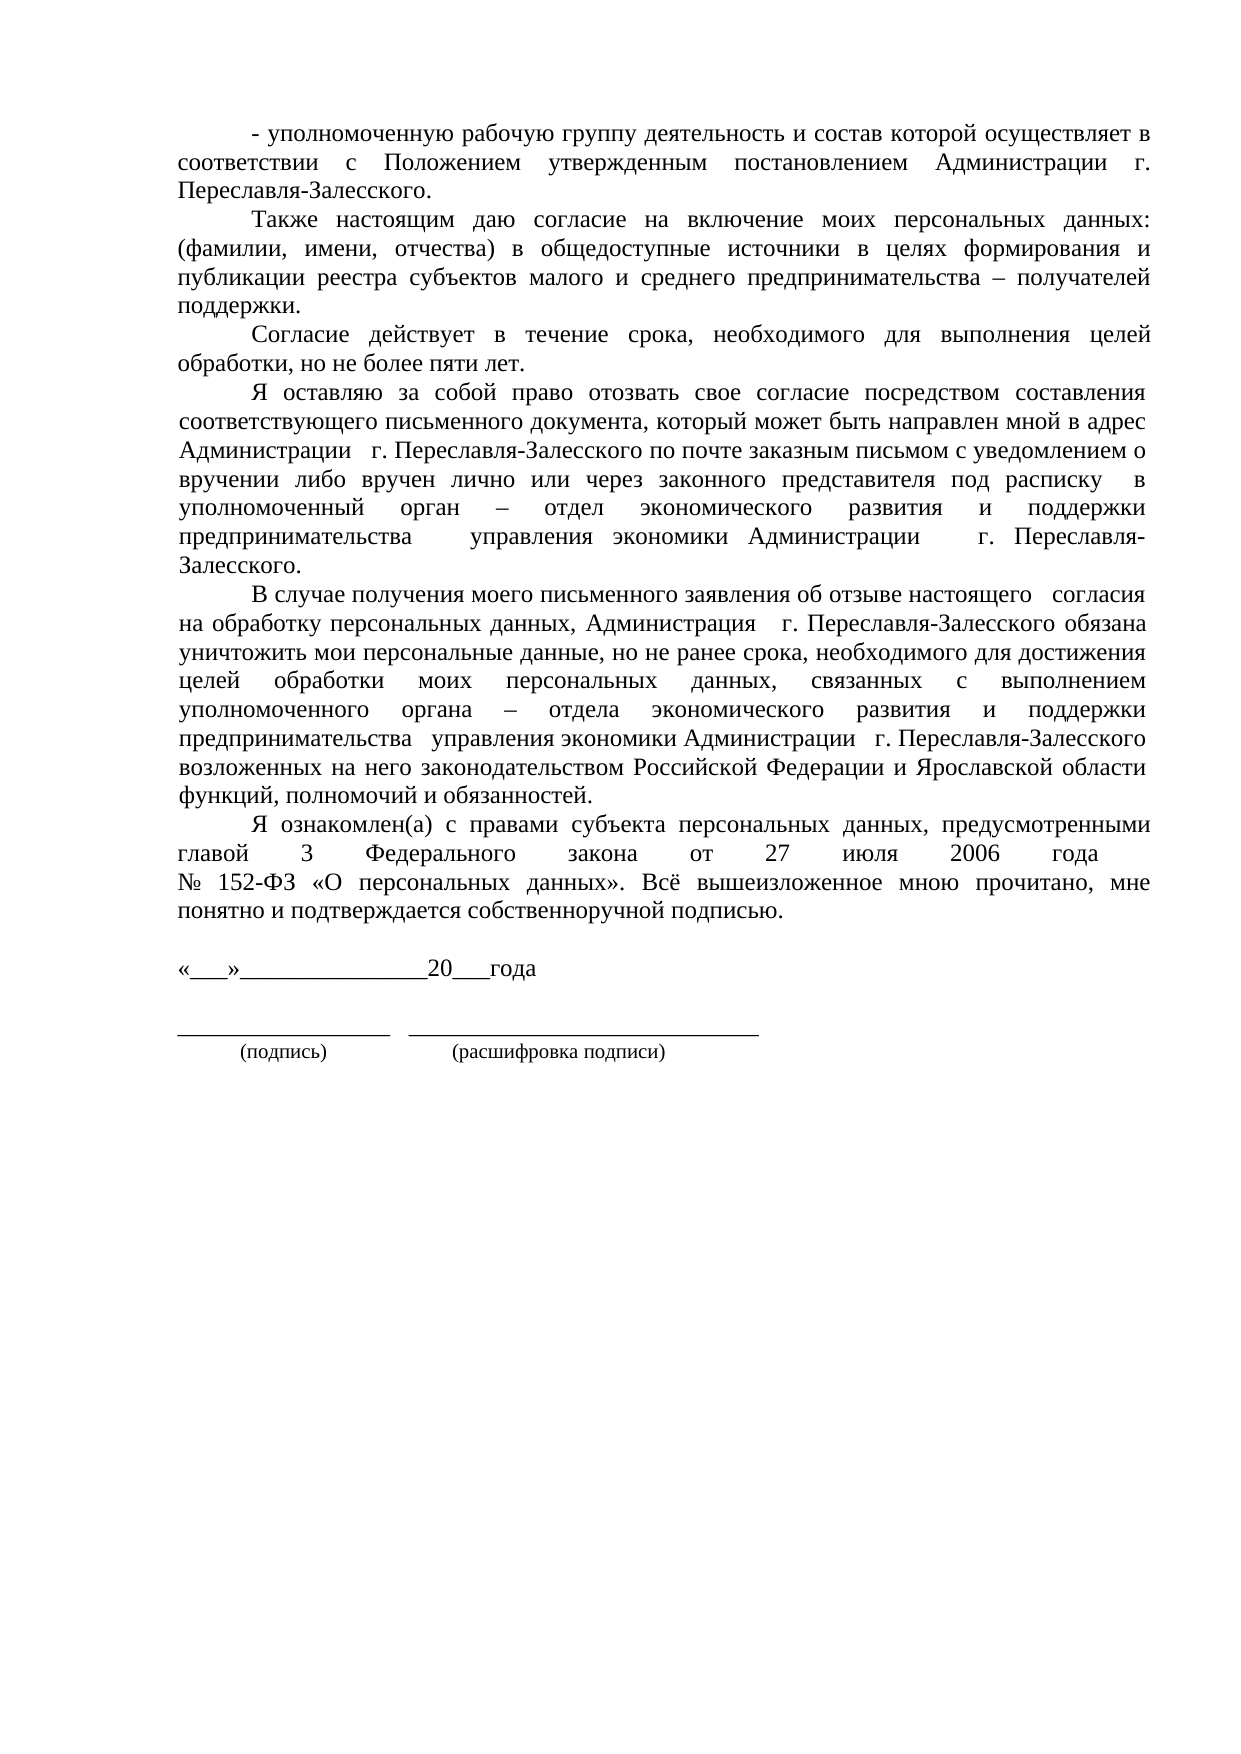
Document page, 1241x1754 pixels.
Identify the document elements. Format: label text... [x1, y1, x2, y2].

text Я ознакомлен(а) с правами субъекта персональных данных, предусмотренными главой 3 Федерального закона от 27 июля 2006 года № 152-ФЗ «О персональных данных». Всё вышеизложенное мною прочитано, мне понятно и подтверждается собственноручной подписью. [177, 809, 1152, 924]
text - уполномоченную рабочую группу деятельность и состав которой осуществляет в соответствии с Положением утвержденным постановлением Администрации г. Переславля-Залесского. [177, 118, 1152, 204]
text _________________ ____________________________ [177, 1010, 1152, 1039]
text Я оставляю за собой право отозвать свое согласие посредством составления соответствующего письменного документа, который может быть направлен мной в адрес Администрации г. Переславля-Залесского по почте заказным письмом с уведомлением о вручении либо вручен лично или через законного представителя под расписку в уполномоченный орган – отдел экономического развития и поддержки предпринимательства управления экономики Администрации г. Переславля-Залесского. [179, 377, 1147, 579]
text «___»_______________20___года [177, 953, 1152, 982]
text Также настоящим даю согласие на включение моих персональных данных: (фамилии, имени, отчества) в общедоступные источники в целях формирования и публикации реестра субъектов малого и среднего предпринимательства – получателей поддержки. [177, 204, 1152, 319]
text (подпись) (расшифровка подписи) [177, 1039, 1152, 1063]
text Согласие действует в течение срока, необходимого для выполнения целей обработки, но не более пяти лет. [177, 319, 1152, 377]
text В случае получения моего письменного заявления об отзыве настоящего согласия на обработку персональных данных, Администрация г. Переславля-Залесского обязана уничтожить мои персональные данные, но не ранее срока, необходимого для достижения целей обработки моих персональных данных, связанных с выполнением уполномоченного органа – отдела экономического развития и поддержки предпринимательства управления экономики Администрации г. Переславля-Залесского возложенных на него законодательством Российской Федерации и Ярославской области функций, полномочий и обязанностей. [179, 579, 1147, 809]
